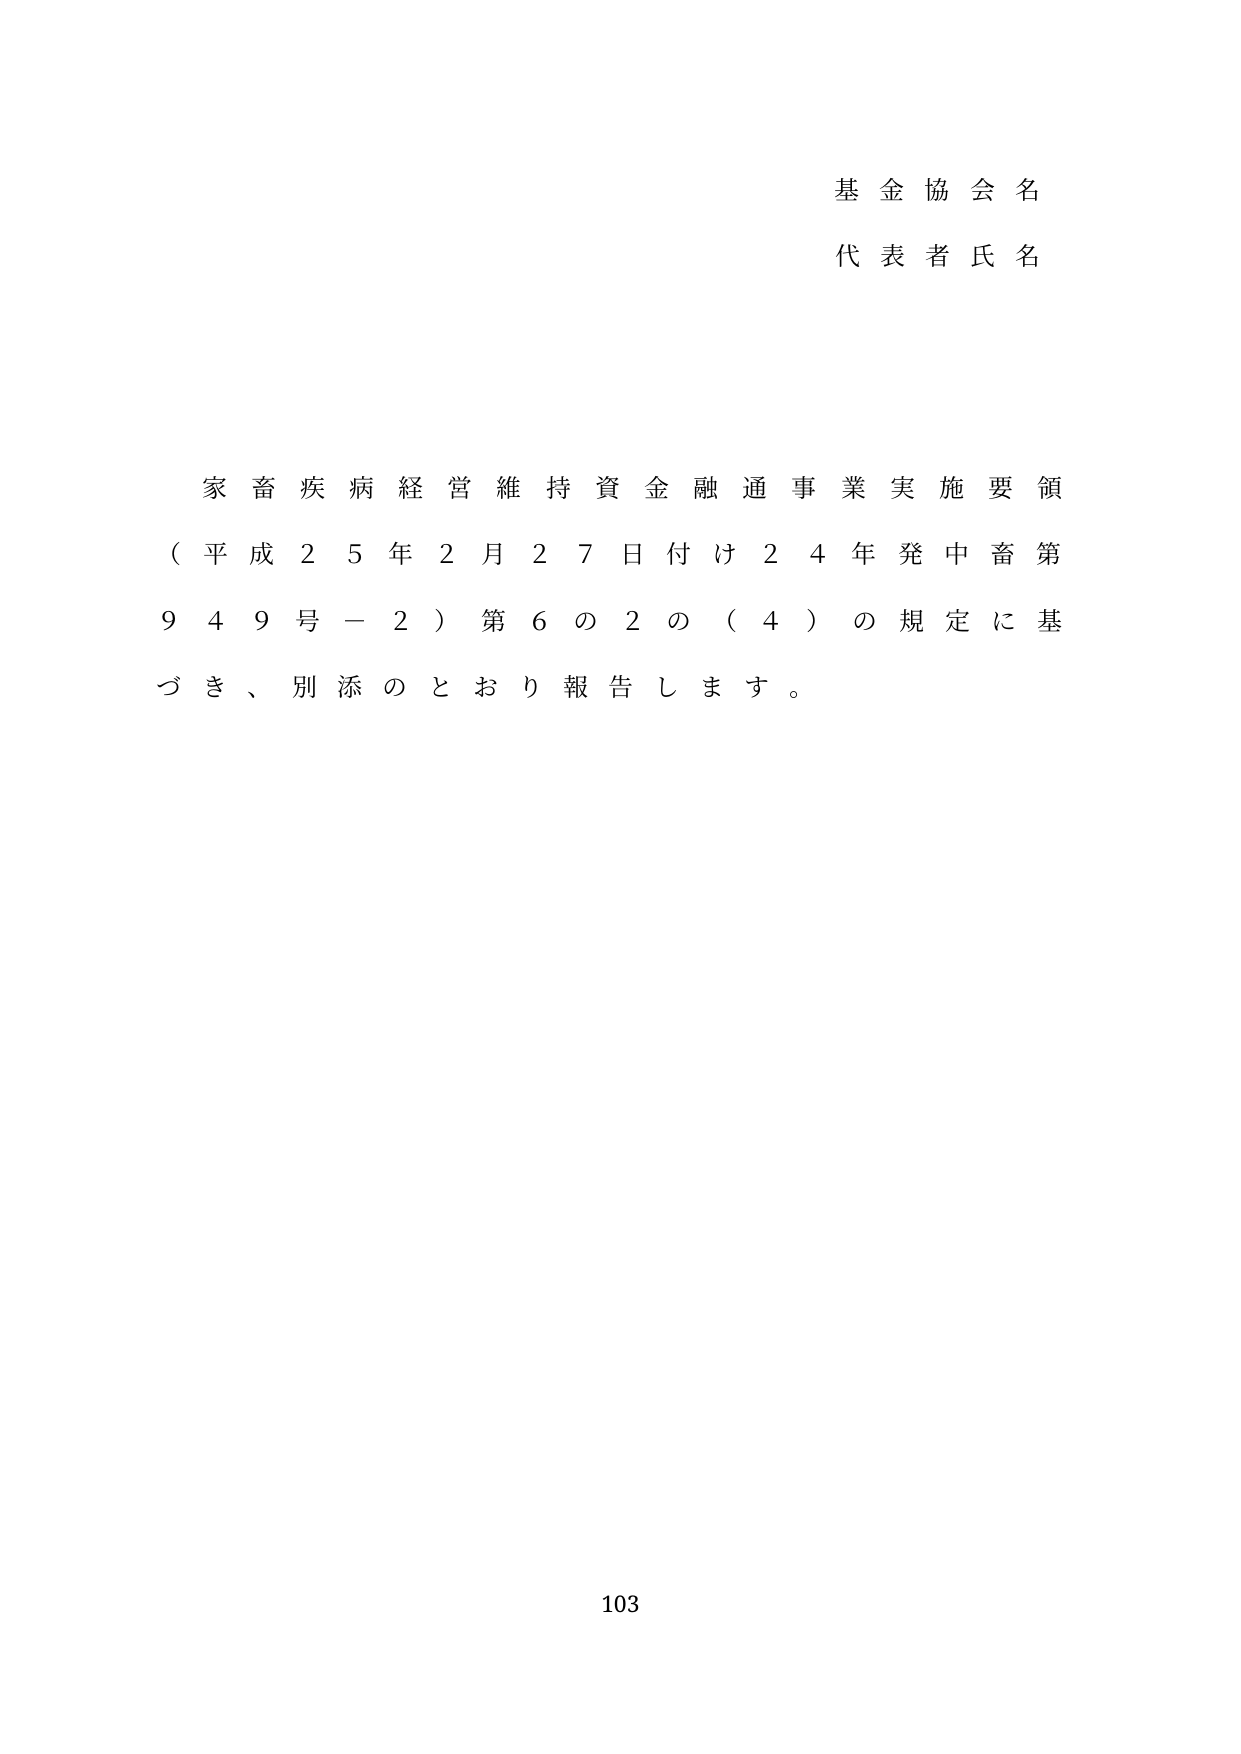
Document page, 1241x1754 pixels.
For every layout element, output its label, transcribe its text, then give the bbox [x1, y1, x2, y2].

text 家畜疾病経営維持資金融通事業実施要領（平成２５年２月２７日付け２４年発中畜第９４９号－２）第６の２の（４）の規定に基づき、別添のとおり報告します。 [157, 454, 1083, 719]
text 代表者氏名 [157, 222, 1083, 288]
text 基金協会名 [157, 156, 1083, 222]
